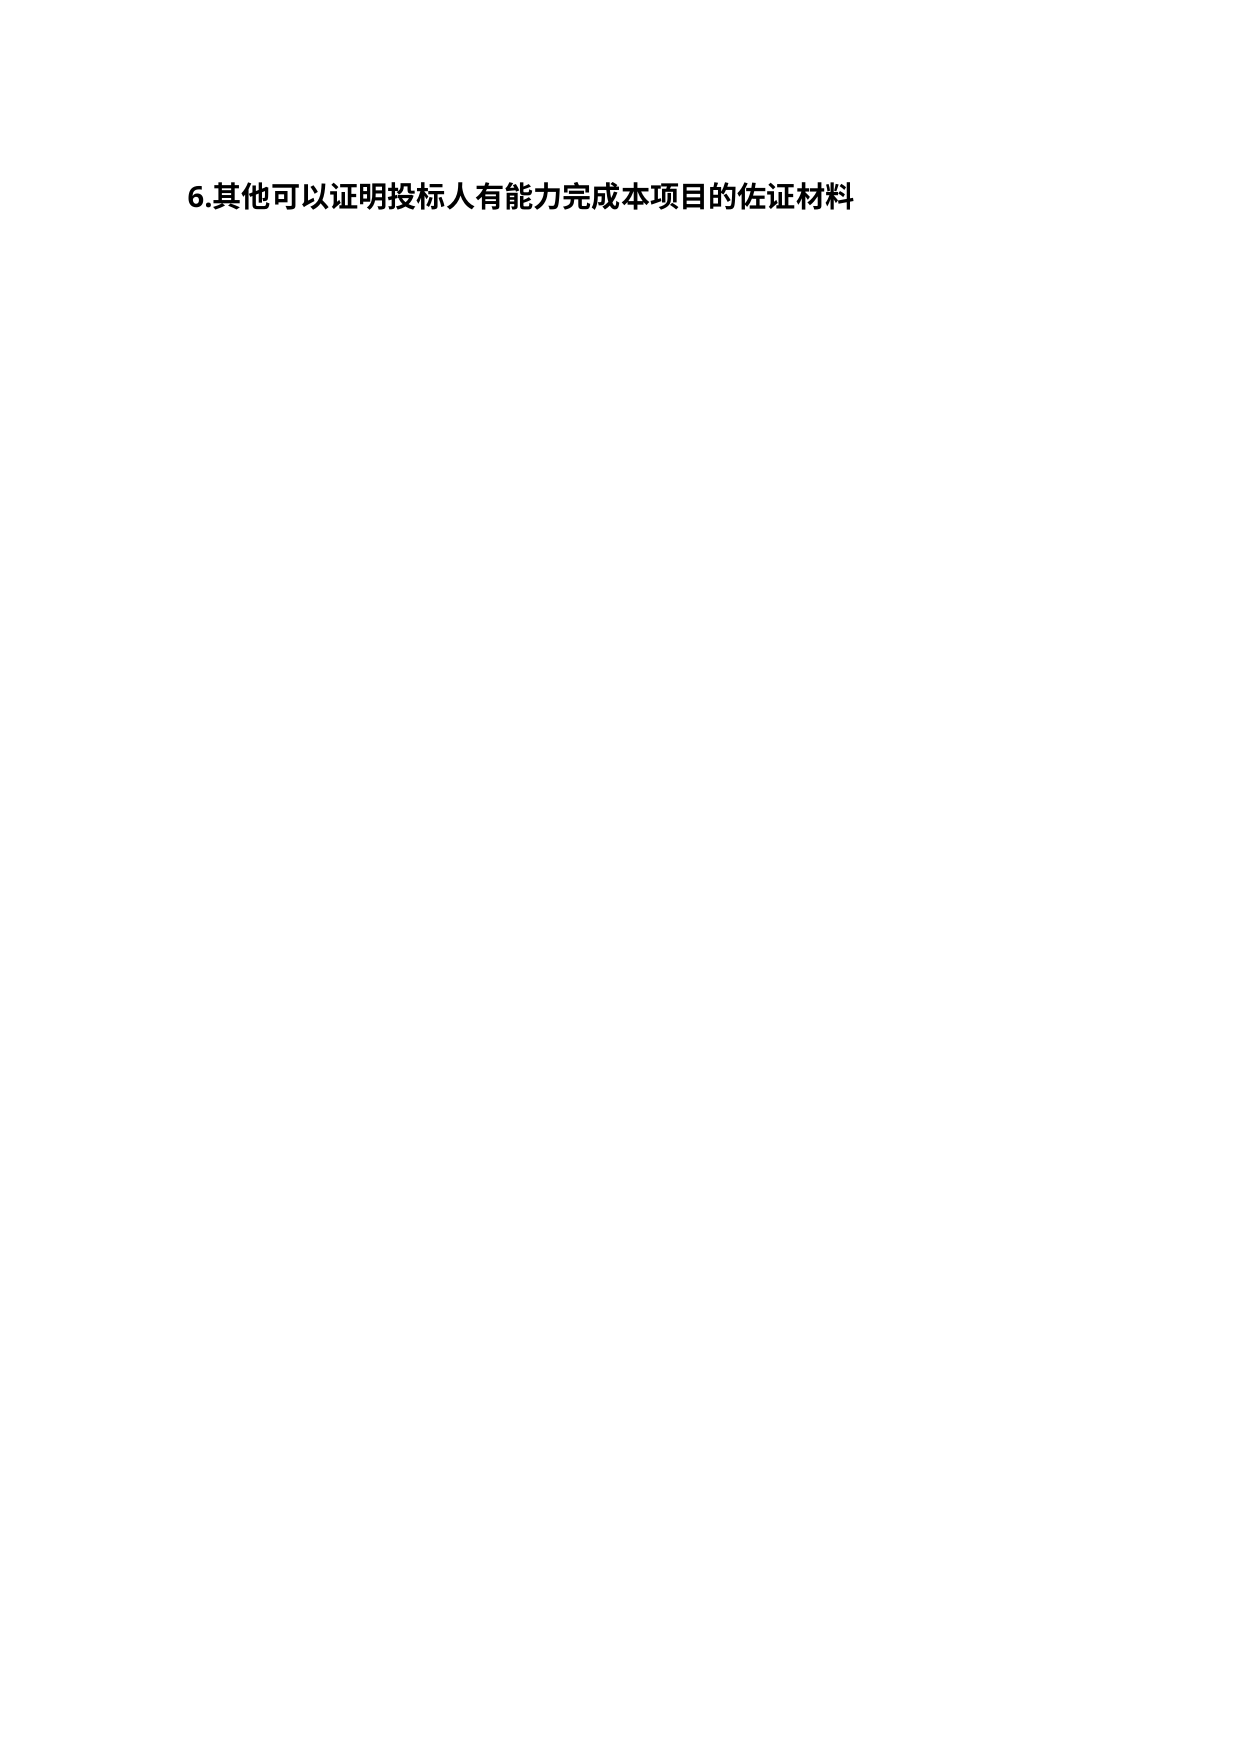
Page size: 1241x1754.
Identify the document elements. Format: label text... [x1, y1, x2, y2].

text 6.其他可以证明投标人有能力完成本项目的佐证材料 [187, 162, 1053, 227]
